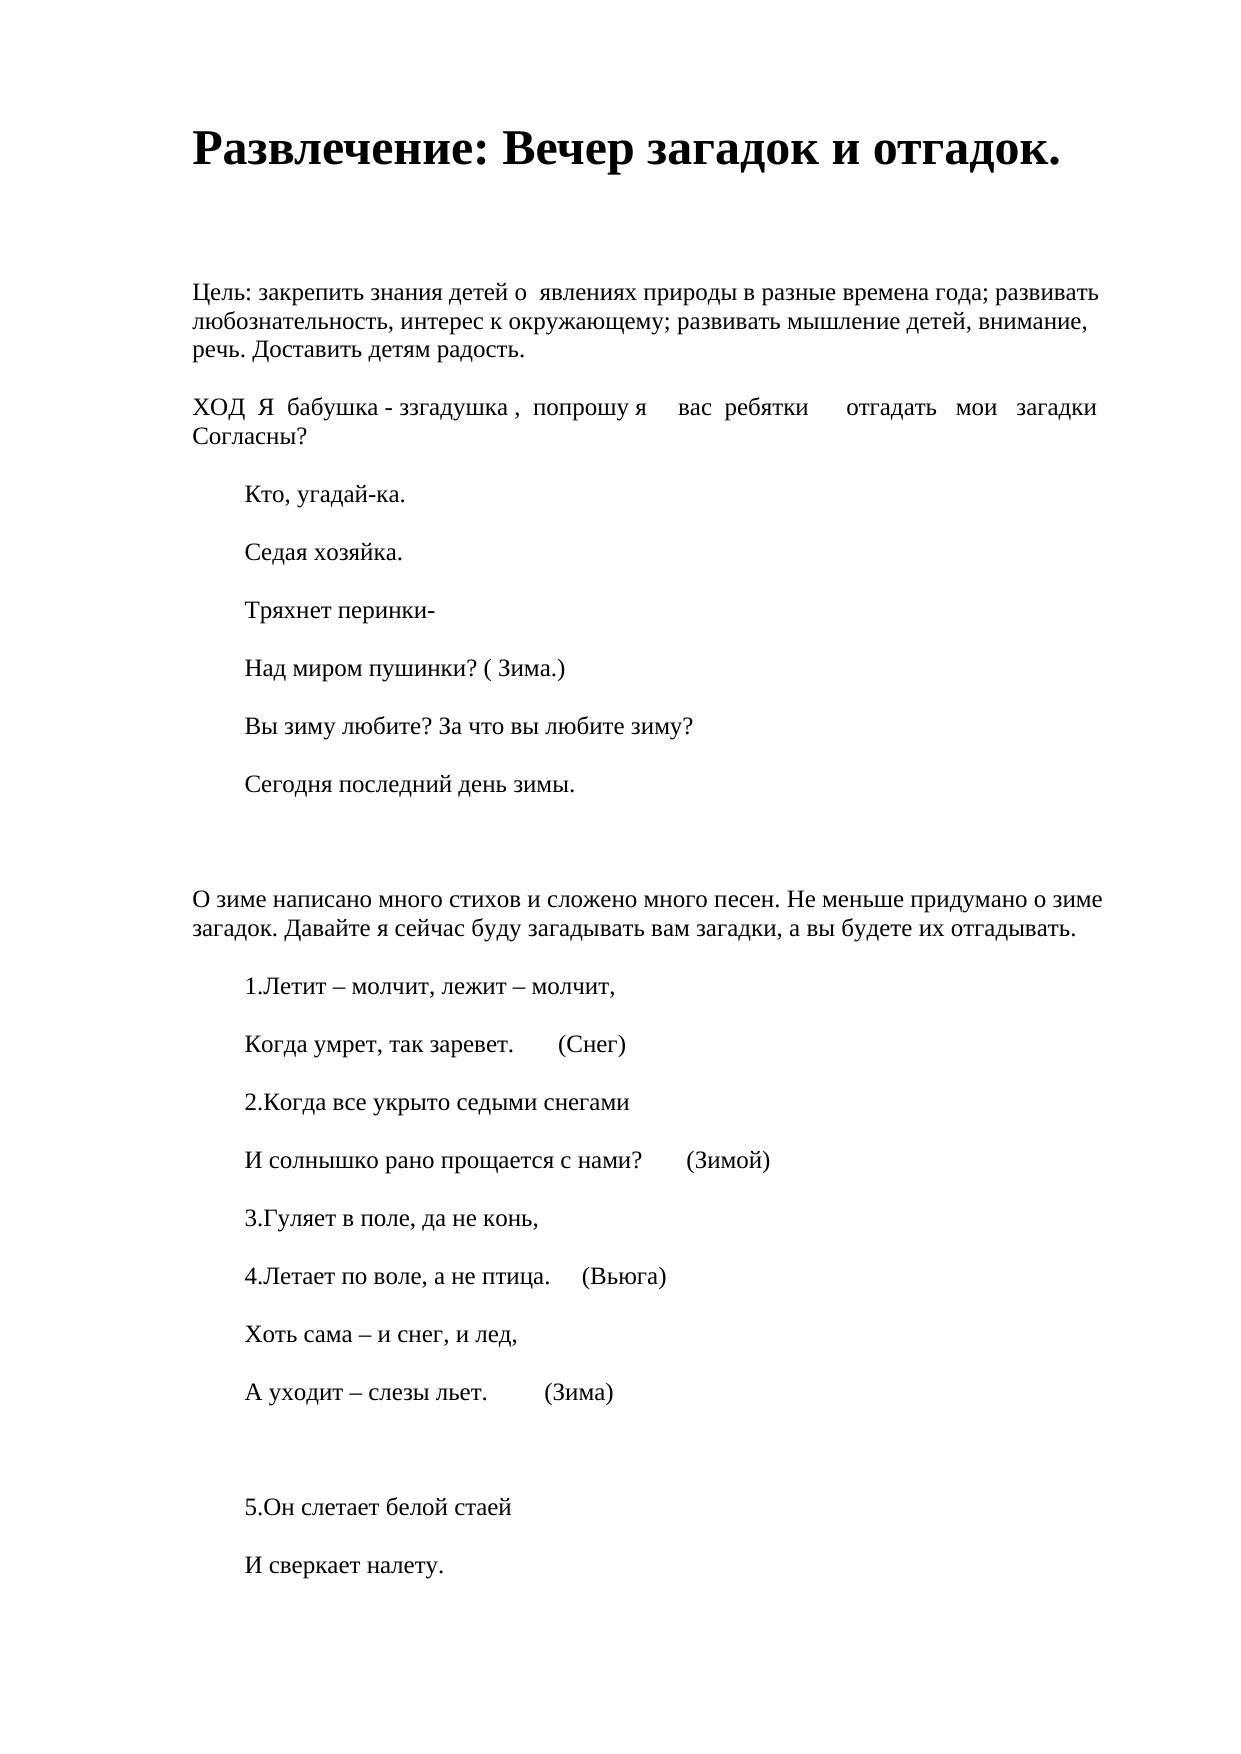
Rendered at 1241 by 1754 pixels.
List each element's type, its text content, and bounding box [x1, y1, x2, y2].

text 1.Летит – молчит, лежит – молчит, [244, 971, 1152, 1000]
text Цель: закрепить знания детей о явлениях природы в разные времена года; развивать любознательность, интерес к окружающему; развивать мышление детей, внимание, речь. Доставить детям радость. [192, 277, 1152, 363]
text Вы зиму любите? За что вы любите зиму? [244, 711, 1152, 739]
text Развлечение: Вечер загадок и отгадок. [192, 118, 1152, 176]
text Тряхнет перинки- [244, 595, 1152, 624]
text 5.Он слетает белой стаей [244, 1492, 1152, 1521]
text 2.Когда все укрыто седыми снегами [244, 1087, 1152, 1116]
text Кто, угадай-ка. [244, 479, 1152, 508]
text Седая хозяйка. [244, 537, 1152, 566]
text 3.Гуляет в поле, да не конь, [244, 1203, 1152, 1232]
text 4.Летает по воле, а не птица. (Вьюга) [244, 1261, 1152, 1289]
text И солнышко рано прощается с нами? (Зимой) [244, 1145, 1152, 1174]
text О зиме написано много стихов и сложено много песен. Не меньше придумано о зиме загадок. Давайте я сейчас буду загадывать вам загадки, а вы будете их отгадывать. [192, 884, 1152, 942]
text Над миром пушинки? ( Зима.) [244, 653, 1152, 682]
text А уходит – слезы льет. (Зима) [244, 1377, 1152, 1405]
text ХОД Я бабушка - ззгадушка , попрошу я вас ребятки отгадать мои загадки Согласны? [192, 392, 1152, 450]
text Когда умрет, так заревет. (Снег) [244, 1029, 1152, 1058]
text И сверкает налету. [244, 1550, 1152, 1579]
text Хоть сама – и снег, и лед, [244, 1319, 1152, 1347]
text Сегодня последний день зимы. [244, 769, 1152, 797]
